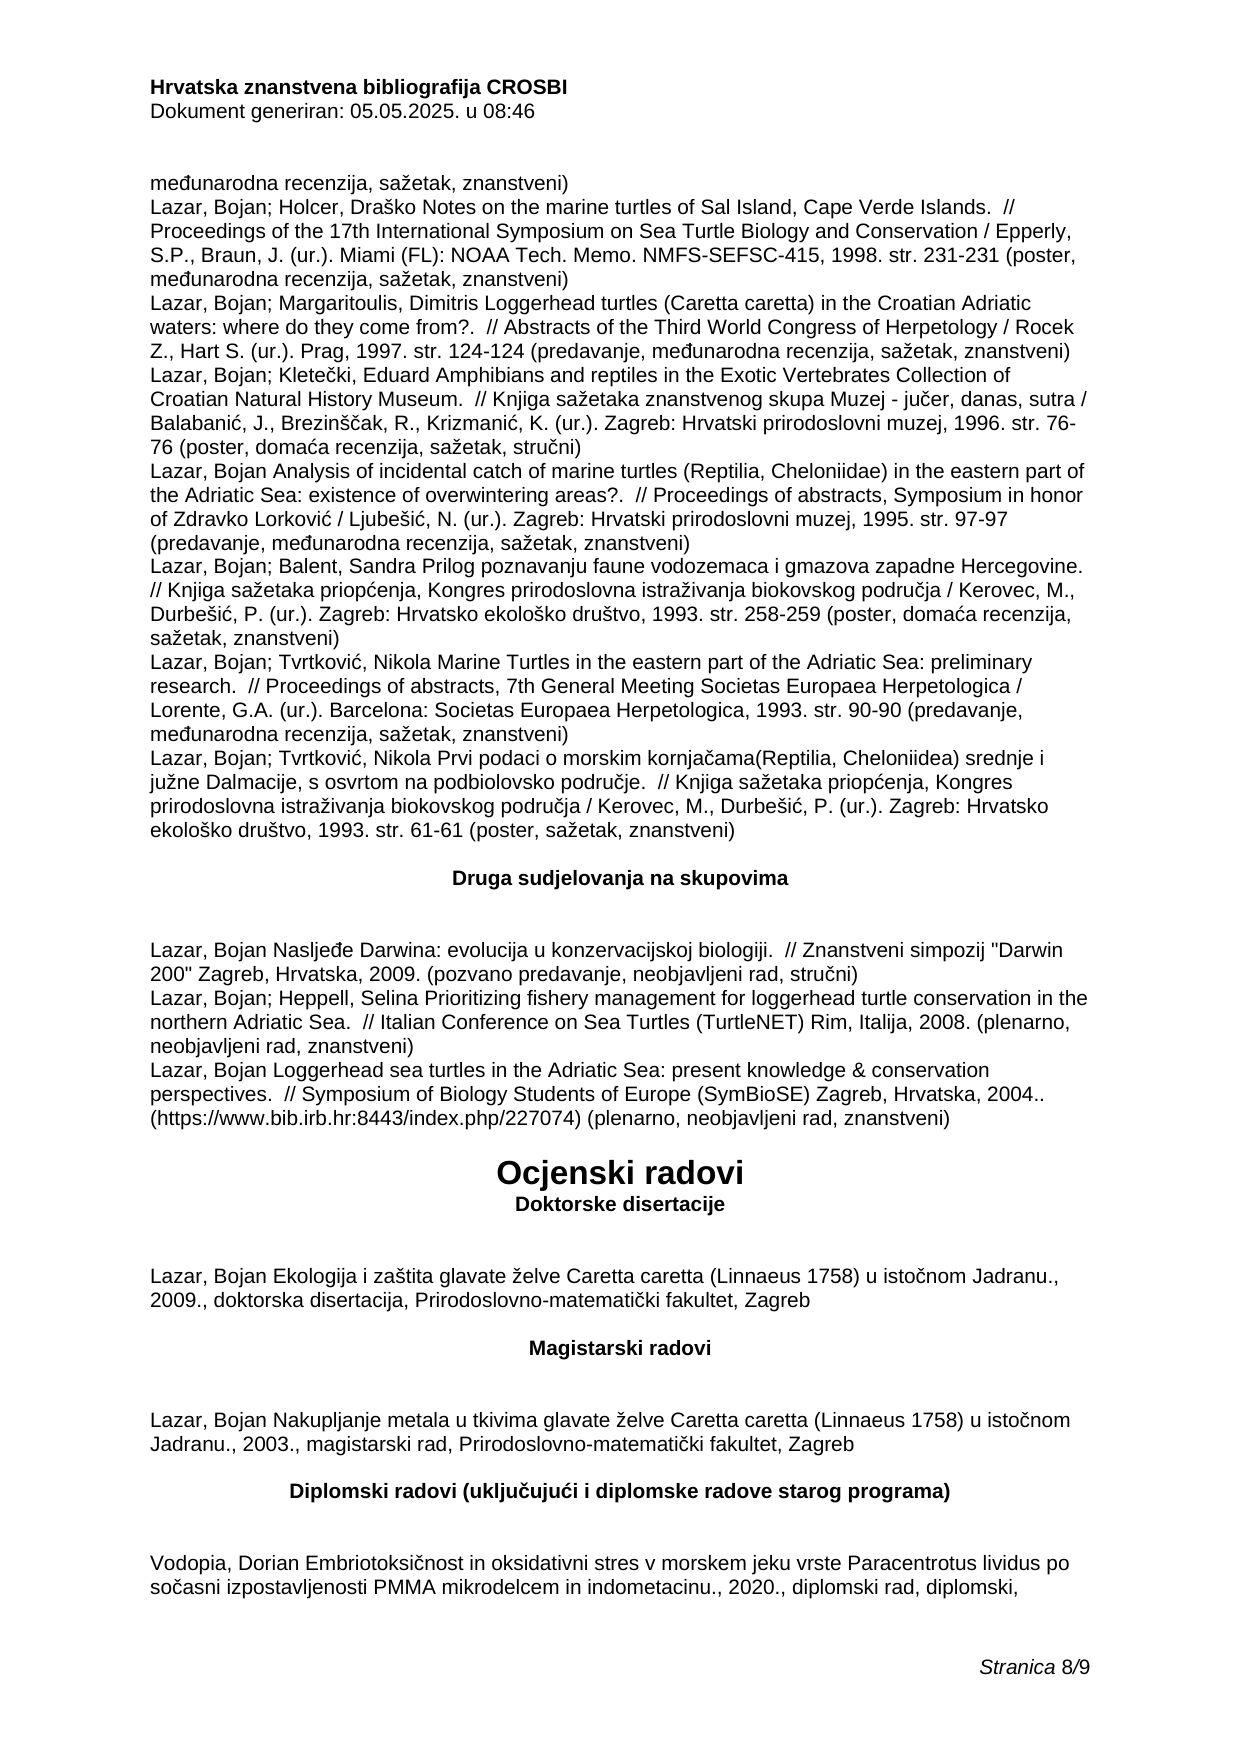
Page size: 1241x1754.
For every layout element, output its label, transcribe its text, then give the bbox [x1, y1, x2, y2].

subtitle Druga sudjelovanja na skupovima [150, 866, 1090, 890]
text Lazar, Bojan; Margaritoulis, Dimitris [150, 291, 1090, 363]
text Lazar, Bojan; Balent, Sandra [150, 554, 1090, 650]
text Lazar, Bojan; Holcer, Draško [150, 195, 1090, 291]
text Lazar, Bojan [150, 1407, 1090, 1455]
text Lazar, Bojan; Kletečki, Eduard [150, 363, 1090, 458]
text Lazar, Bojan; Tvrtković, Nikola [150, 746, 1090, 842]
text Lazar, Bojan; Tvrtković, Nikola [150, 650, 1090, 746]
text Vodopia, Dorian [150, 1551, 1090, 1599]
text Lazar, Bojan [150, 1057, 1090, 1129]
subtitle Doktorske disertacije [150, 1192, 1090, 1216]
text Lazar, Bojan; Heppell, Selina [150, 986, 1090, 1057]
text Lazar, Bojan [150, 1264, 1090, 1312]
text Lazar, Bojan [150, 458, 1090, 554]
subtitle Magistarski radovi [150, 1336, 1090, 1359]
text Lazar, Bojan [150, 938, 1090, 986]
subtitle Diplomski radovi (uključujući i diplomske radove starog programa) [150, 1479, 1090, 1503]
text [150, 171, 1090, 195]
subtitle Ocjenski radovi [150, 1153, 1090, 1192]
